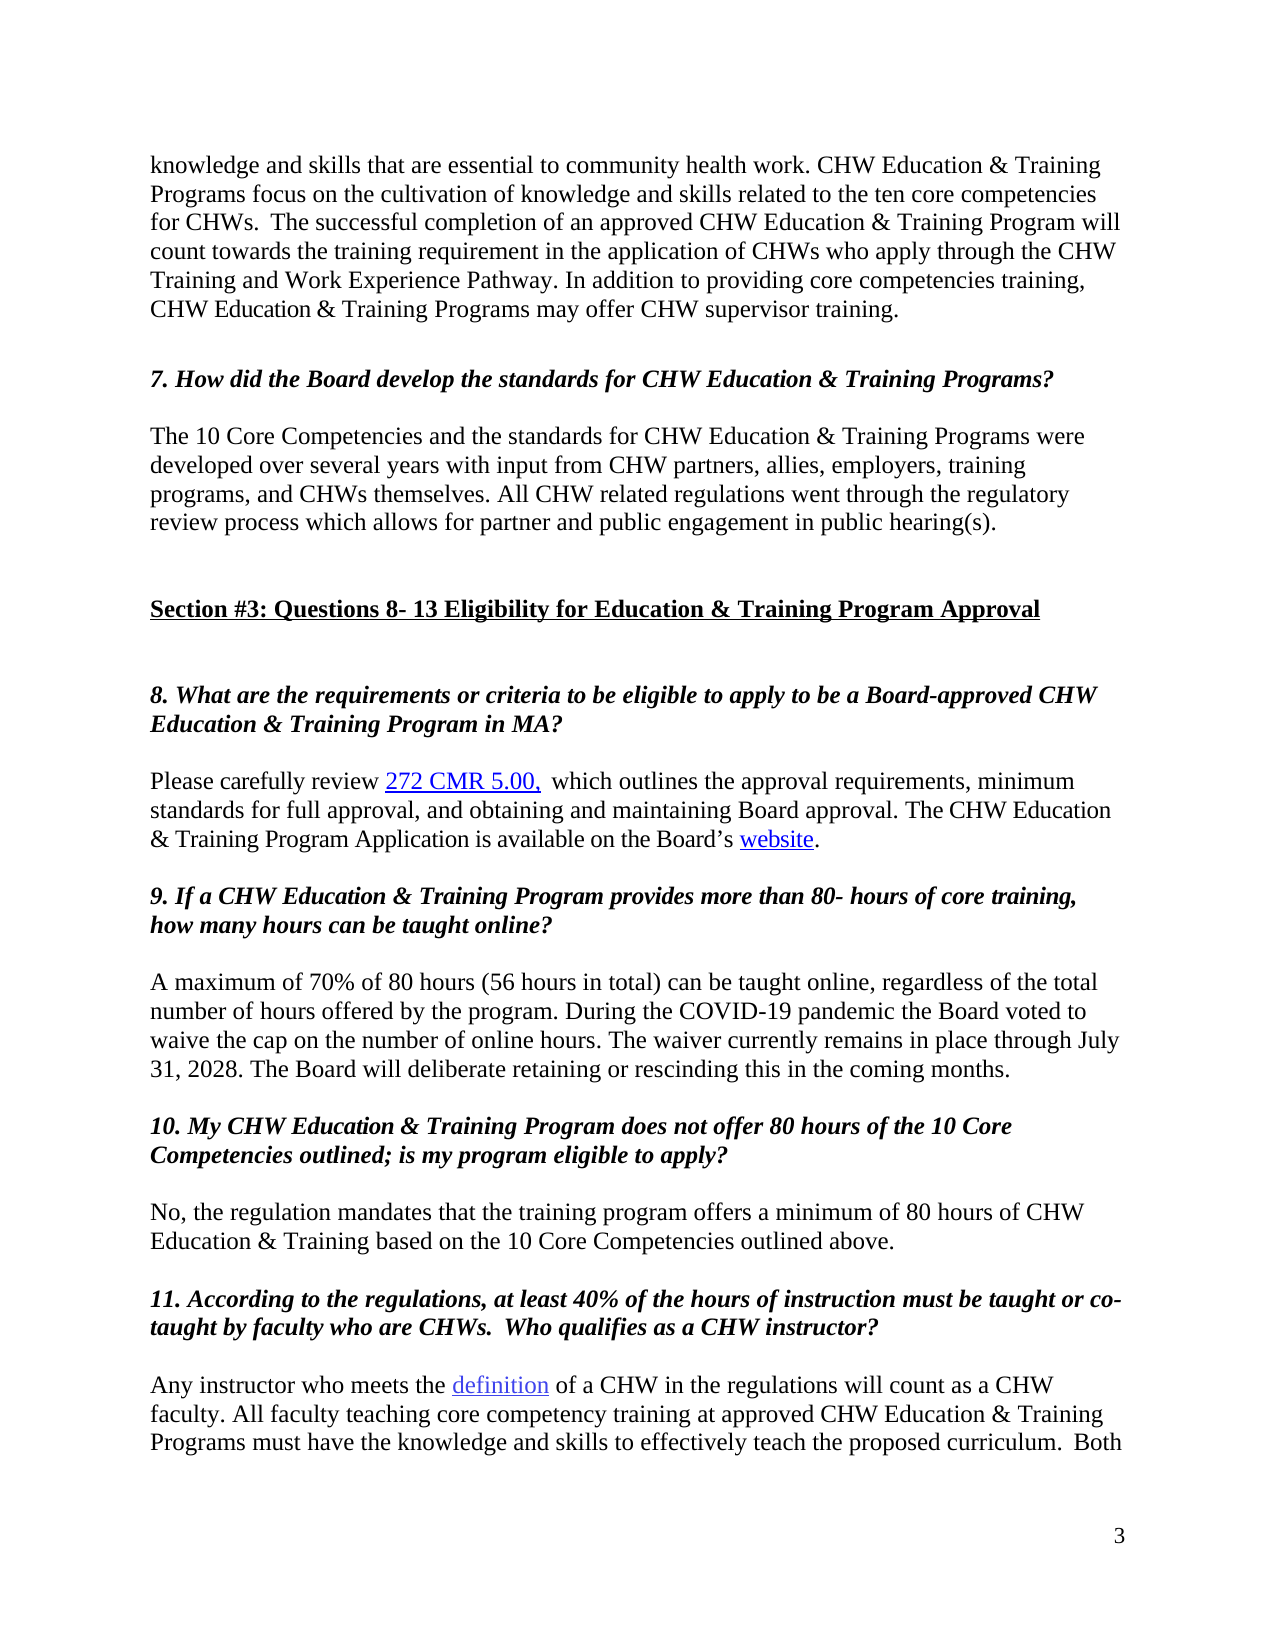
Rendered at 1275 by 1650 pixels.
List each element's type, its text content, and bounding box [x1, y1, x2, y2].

text A maximum of 70% of 80 hours (56 hours in total) can be taught online, regardless of the total number of hours offered by the program. During the COVID-19 pandemic the Board voted to waive the cap on the number of online hours. The waiver currently remains in place through July 31, 2028. The Board will deliberate retaining or rescinding this in the coming months. [150, 967, 1125, 1082]
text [150, 150, 1125, 322]
subtitle 8. What are the requirements or criteria to be eligible to apply to be a Board-approved CHW Education & Training Program in MA? [150, 680, 1125, 737]
subtitle The 10 Core Competencies and the standards for CHW Education & Training Programs were developed over several years with input from CHW partners, allies, employers, training programs, and CHWs themselves. All CHW related regulations went through the regulatory review process which allows for partner and public engagement in public hearing(s). [150, 421, 1125, 536]
subtitle 11. According to the regulations, at least 40% of the hours of instruction must be taught or co-taught by faculty who are CHWs. Who qualifies as a CHW instructor? [150, 1284, 1125, 1341]
subtitle 10. My CHW Education & Training Program does not offer 80 hours of the 10 Core Competencies outlined; is my program eligible to apply? [150, 1111, 1125, 1169]
subtitle Section #3: Questions 8- 13 Eligibility for Education & Training Program Approval [150, 594, 1125, 622]
text No, the regulation mandates that the training program offers a minimum of 80 hours of CHW Education & Training based on the 10 Core Competencies outlined above. [150, 1197, 1125, 1255]
subtitle 7. How did the Board develop the standards for CHW Education & Training Programs? [150, 364, 1125, 392]
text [150, 1370, 1125, 1456]
subtitle 9. If a CHW Education & Training Program provides more than 80- hours of core training, how many hours can be taught online? [150, 881, 1125, 939]
text Please carefully review 272 CMR 5.00, which outlines the approval requirements, minimum standards for full approval, and obtaining and maintaining Board approval. The CHW Education & Training Program Application is available on the Board’s website. [150, 766, 1125, 852]
